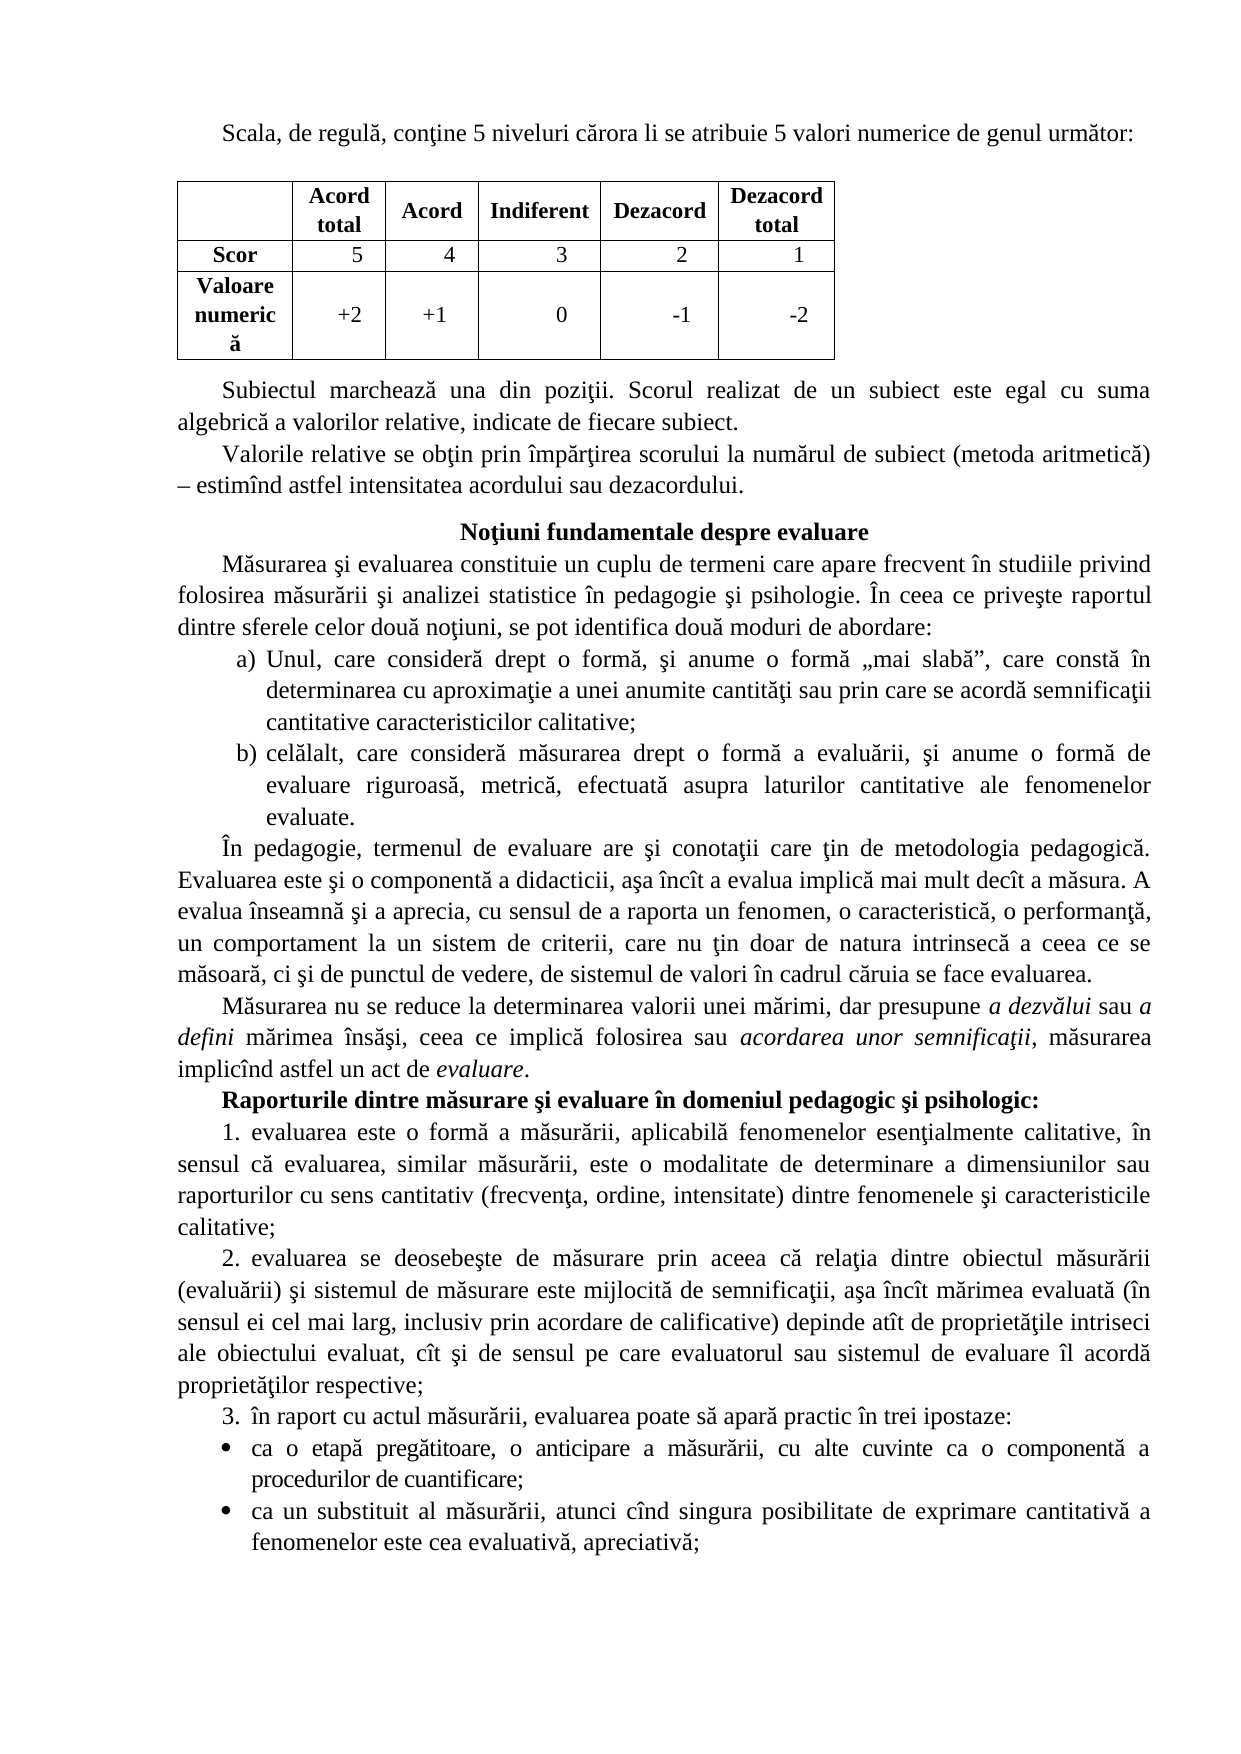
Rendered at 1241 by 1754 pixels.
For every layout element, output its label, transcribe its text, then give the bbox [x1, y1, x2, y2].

table_cell 0 [479, 272, 600, 359]
table_cell 1 [719, 241, 834, 271]
text Măsurarea nu se reduce la determinarea valorii unei mărimi, dar presupune a dezvălui sau a defini mărimea însăşi, ceea ce implică folosirea sau acordarea unor semnificaţii, măsurarea implicînd astfel un act de evaluare. [177, 991, 1152, 1083]
table_cell 3 [479, 241, 600, 271]
table_header Acord total [293, 182, 385, 240]
table_header Dezacord total [719, 182, 834, 240]
text Valorile relative se obţin prin împărţirea scorului la numărul de subiect (metoda aritmetică) – estimînd astfel intensitatea acordului sau dezacordului. [177, 439, 1152, 499]
text Raporturile dintre măsurare şi evaluare în domeniul pedagogic şi psihologic: [177, 1086, 1152, 1114]
table_cell 2 [601, 241, 718, 271]
list evaluarea este o formă a măsurării, aplicabilă fenomenelor esenţialmente calitative, în sensul că evaluarea, similar măsurării, este o modalitate de determinare a dimensiunilor sau raporturilor cu sens cantitativ (frecvenţa, ordine, intensitate) dintre fenomenele şi caracteristicile calitative; [177, 1117, 1152, 1241]
list ca un substituit al măsurării, atunci cînd singura posibilitate de exprimare cantitativă a fenomenelor este cea evaluativă, apreciativă; [222, 1496, 1152, 1556]
text În pedagogie, termenul de evaluare are şi conotaţii care ţin de metodologia pedagogică. Evaluarea este şi o componentă a didacticii, aşa încît a evalua implică mai mult decît a măsura. A evalua înseamnă şi a aprecia, cu sensul de a raporta un fenomen, o caracteristică, o performanţă, un comportament la un sistem de criterii, care nu ţin doar de natura intrinsecă a ceea ce se măsoară, ci şi de punctul de vedere, de sistemul de valori în cadrul căruia se face evaluarea. [177, 833, 1152, 988]
table_header Indiferent [479, 182, 600, 240]
list Noţiuni fundamentale despre evaluare [177, 517, 1152, 546]
table_cell -1 [601, 272, 718, 359]
list celălalt, care consideră măsurarea drept o formă a evaluării, şi anume o formă de evaluare riguroasă, metrică, efectuată asupra laturilor cantitative ale fenomenelor evaluate. [236, 738, 1152, 830]
table_header Dezacord [601, 182, 718, 240]
table_cell 5 [293, 241, 385, 271]
text Măsurarea şi evaluarea constituie un cuplu de termeni care apare frecvent în studiile privind folosirea măsurării şi analizei statistice în pedagogie şi psihologie. În ceea ce priveşte raportul dintre sferele celor două noţiuni, se pot identifica două moduri de abordare: [177, 549, 1152, 641]
table_header [178, 182, 292, 240]
table_cell +2 [293, 272, 385, 359]
table_cell Scor [178, 241, 292, 271]
text Scala, de regulă, conţine 5 niveluri cărora li se atribuie 5 valori numerice de genul următor: [177, 118, 1152, 147]
table_cell 4 [386, 241, 478, 271]
list în raport cu actul măsurării, evaluarea poate să apară practic în trei ipostaze: [177, 1401, 1152, 1430]
table_cell Valoare numerică [178, 272, 292, 359]
list ca o etapă pregătitoare, o anticipare a măsurării, cu alte cuvinte ca o componentă a procedurilor de cuantificare; [222, 1433, 1152, 1493]
text Subiectul marchează una din poziţii. Scorul realizat de un subiect este egal cu suma algebrică a valorilor relative, indicate de fiecare subiect. [177, 376, 1152, 436]
table_cell -2 [719, 272, 834, 359]
table_cell +1 [386, 272, 478, 359]
table_header Acord [386, 182, 478, 240]
list evaluarea se deosebeşte de măsurare prin aceea că relaţia dintre obiectul măsurării (evaluării) şi sistemul de măsurare este mijlocită de semnificaţii, aşa încît mărimea evaluată (în sensul ei cel mai larg, inclusiv prin acordare de calificative) depinde atît de proprietăţile intriseci ale obiectului evaluat, cît şi de sensul pe care evaluatorul sau sistemul de evaluare îl acordă proprietăţilor respective; [177, 1243, 1152, 1398]
list Unul, care consideră drept o formă, şi anume o formă „mai slabă”, care constă în determinarea cu aproximaţie a unei anumite cantităţi sau prin care se acordă semnificaţii cantitative caracteristicilor calitative; [236, 644, 1152, 736]
